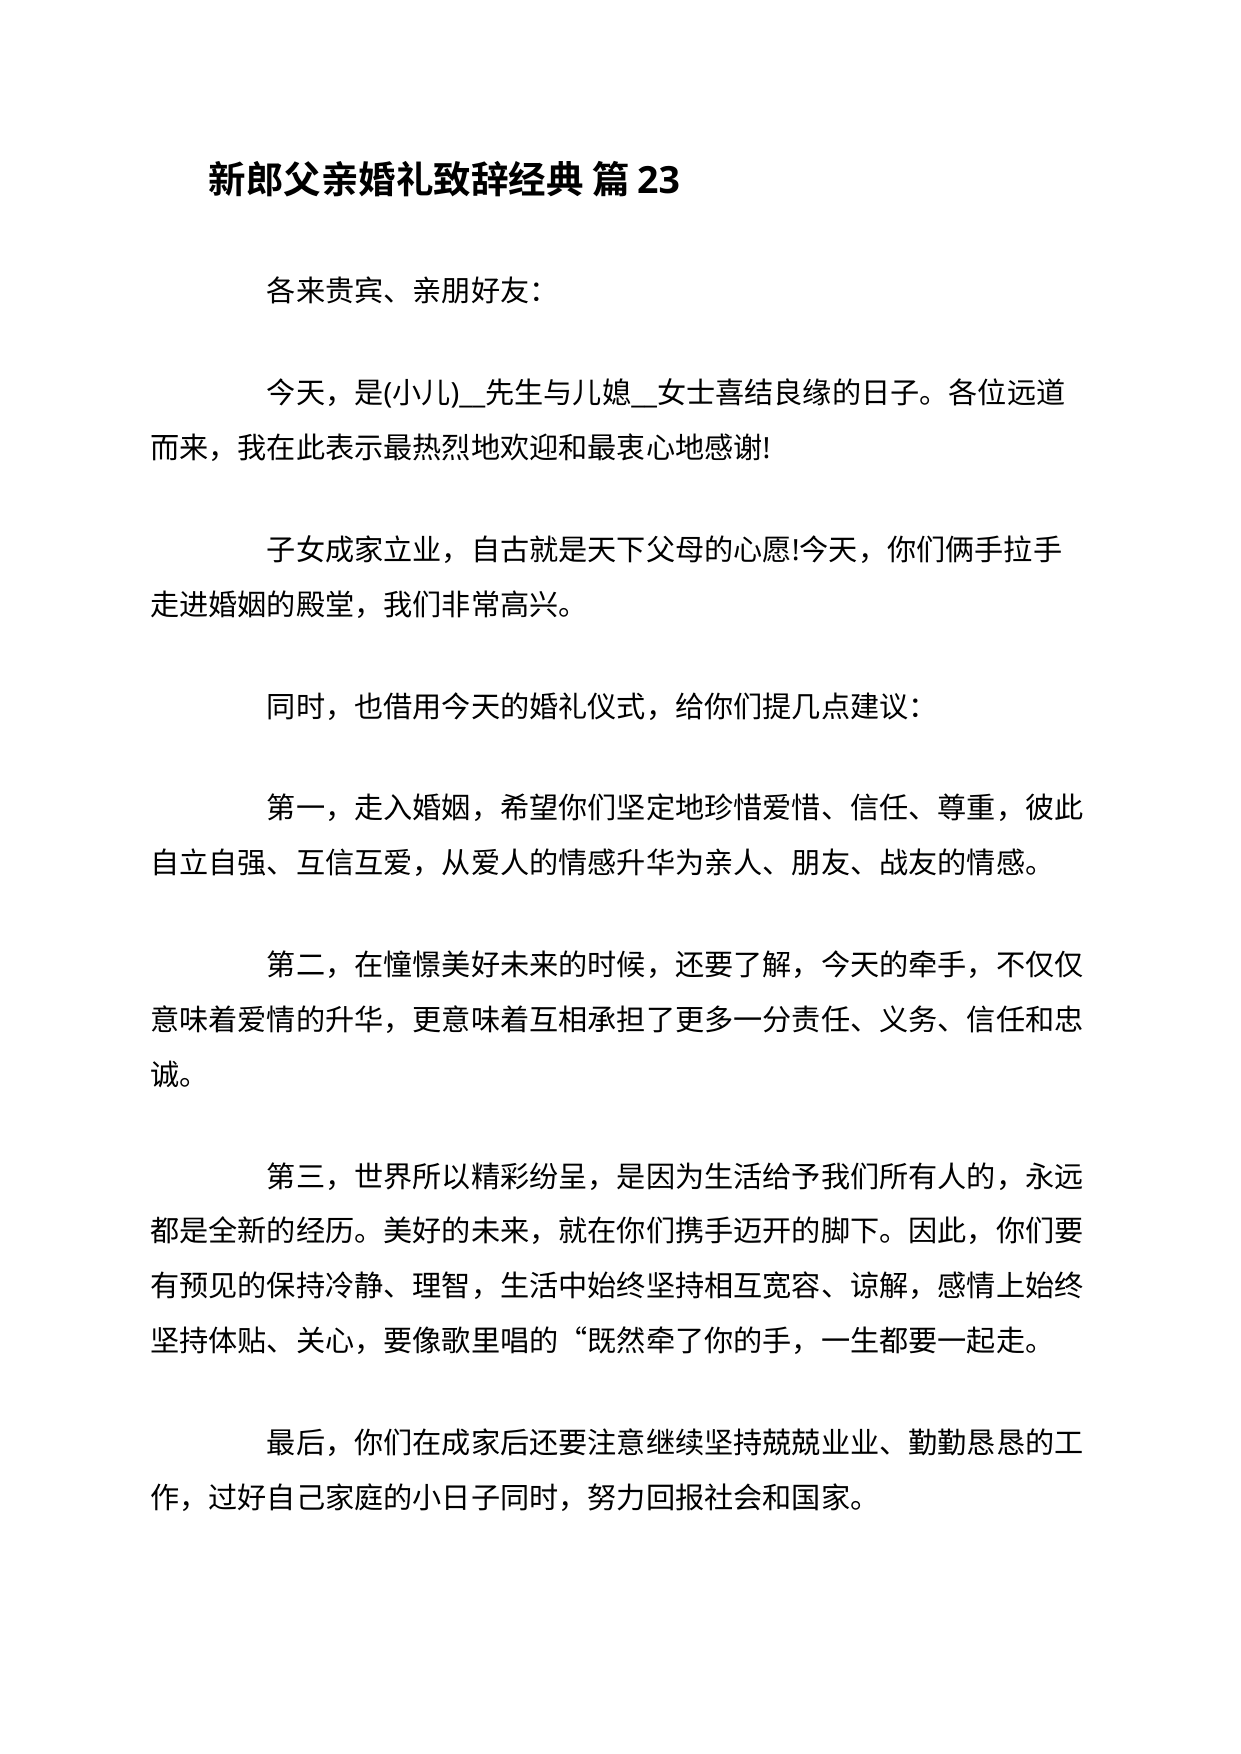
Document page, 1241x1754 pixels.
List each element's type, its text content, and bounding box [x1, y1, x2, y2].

text 第一，走入婚姻，希望你们坚定地珍惜爱惜、信任、尊重，彼此自立自强、互信互爱，从爱人的情感升华为亲人、朋友、战友的情感。 [150, 785, 1090, 882]
text 最后，你们在成家后还要注意继续坚持兢兢业业、勤勤恳恳的工作，过好自己家庭的小日子同时，努力回报社会和国家。 [150, 1419, 1090, 1517]
text 同时，也借用今天的婚礼仪式，给你们提几点建议： [150, 683, 1090, 725]
text 子女成家立业，自古就是天下父母的心愿!今天，你们俩手拉手走进婚姻的殿堂，我们非常高兴。 [150, 526, 1090, 624]
text 第二，在憧憬美好未来的时候，还要了解，今天的牵手，不仅仅意味着爱情的升华，更意味着互相承担了更多一分责任、义务、信任和忠诚。 [150, 942, 1090, 1094]
text 今天，是(小儿)__先生与儿媳__女士喜结良缘的日子。各位远道而来，我在此表示最热烈地欢迎和最衷心地感谢! [150, 369, 1090, 467]
text 第三，世界所以精彩纷呈，是因为生活给予我们所有人的，永远都是全新的经历。美好的未来，就在你们携手迈开的脚下。因此，你们要有预见的保持冷静、理智，生活中始终坚持相互宽容、谅解，感情上始终坚持体贴、关心，要像歌里唱的“既然牵了你的手，一生都要一起走。 [150, 1153, 1090, 1360]
text 各来贵宾、亲朋好友： [150, 268, 1090, 310]
text 新郎父亲婚礼致辞经典 篇23 [150, 150, 1090, 204]
